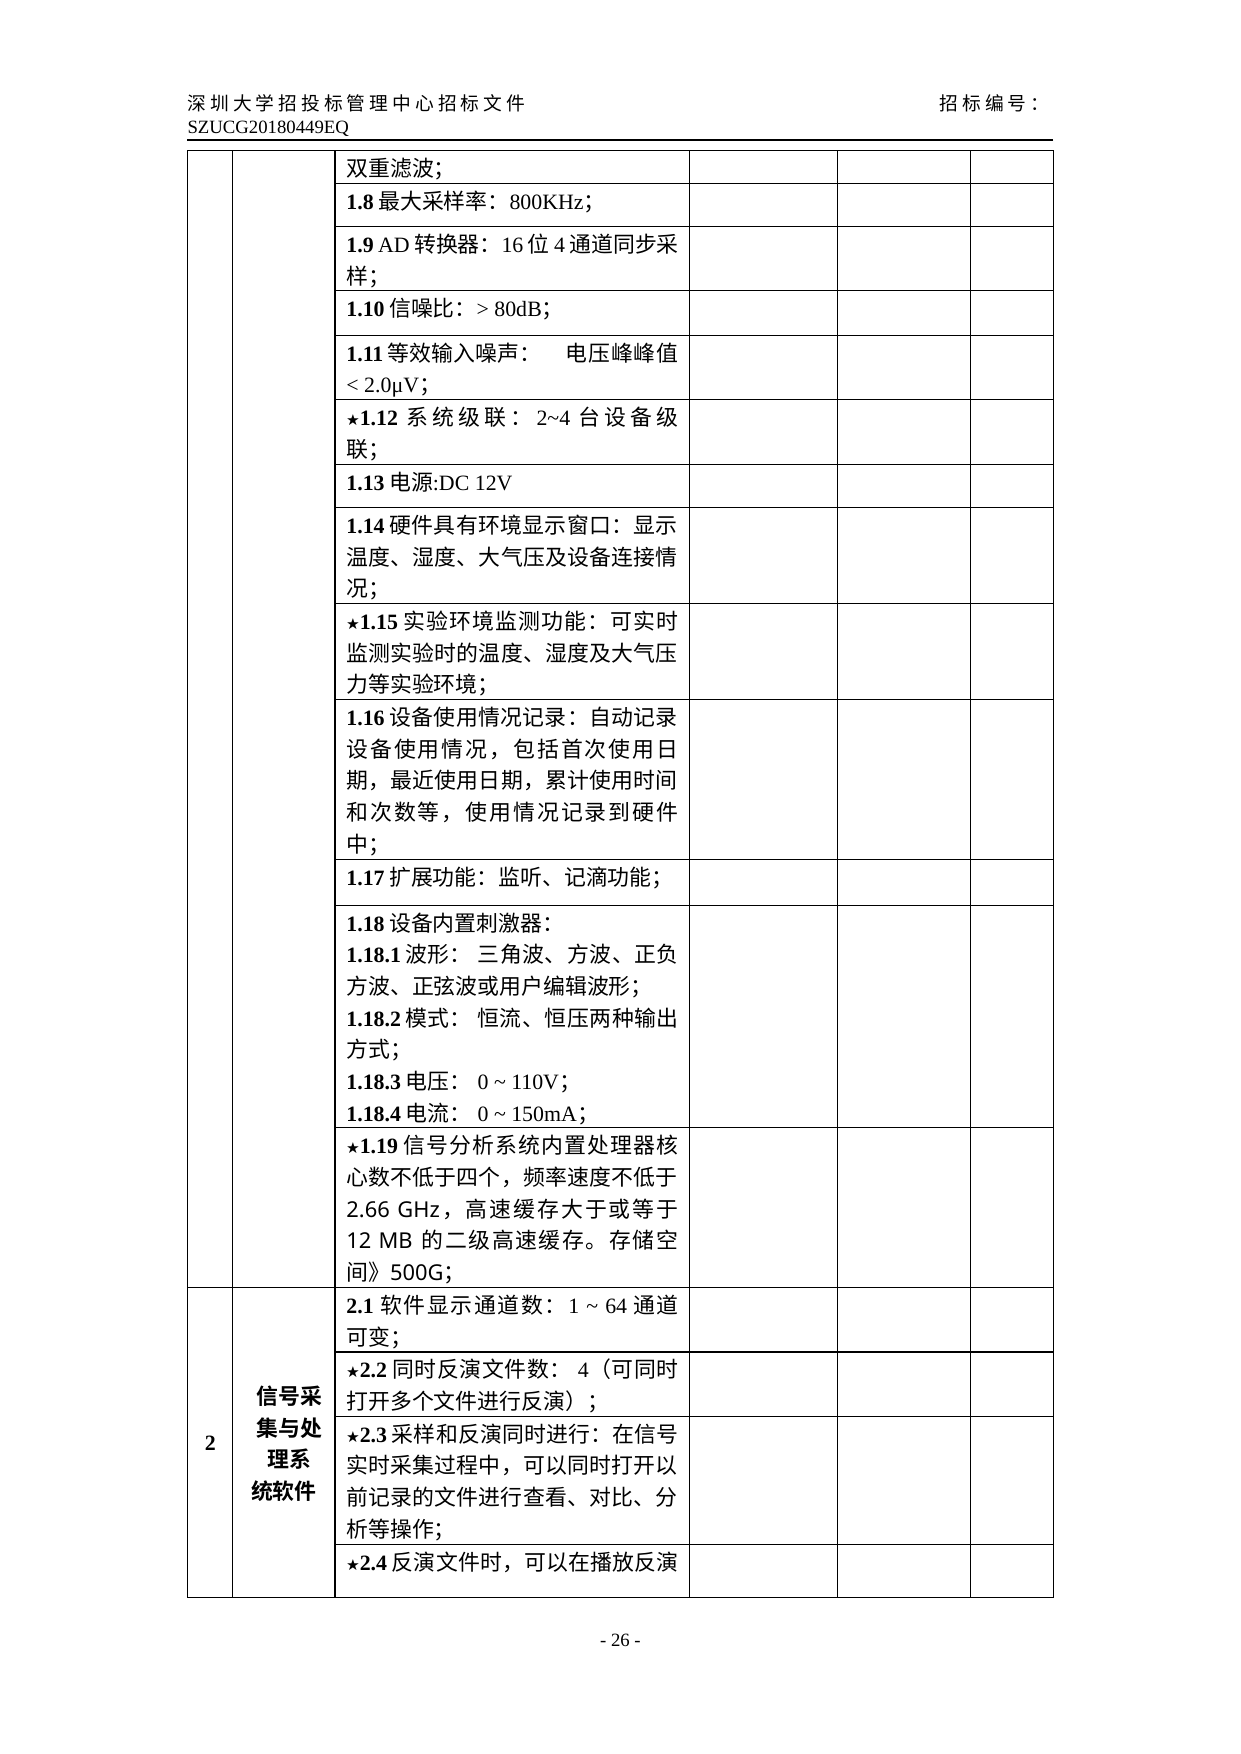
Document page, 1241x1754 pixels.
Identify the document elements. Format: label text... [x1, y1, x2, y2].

table_cell [971, 860, 1053, 904]
table_cell 2 [188, 1288, 232, 1597]
table_cell [971, 1417, 1053, 1543]
table_cell [690, 227, 837, 290]
table_cell [971, 508, 1053, 603]
table_cell 1.9 AD转换器：16位4通道同步采样； [336, 227, 689, 290]
table_cell 1.10信噪比：> 80dB； [336, 291, 689, 335]
table_cell [690, 336, 837, 399]
table_cell 1.11等效输入噪声： 电压峰峰值 < 2.0μV； [336, 336, 689, 399]
table_cell 1.13电源:DC 12V [336, 465, 689, 507]
table_cell [690, 1288, 837, 1351]
table_cell ★2.2同时反演文件数： 4（可同时打开多个文件进行反演）； [336, 1353, 689, 1416]
table_cell 1.16设备使用情况记录：自动记录设备使用情况，包括首次使用日期，最近使用日期，累计使用时间和次数等，使用情况记录到硬件中； [336, 700, 689, 858]
table_cell [971, 700, 1053, 858]
table_cell [971, 336, 1053, 399]
table_cell [690, 151, 837, 183]
table_cell [971, 184, 1053, 226]
table_cell [838, 1288, 970, 1351]
table_cell [690, 1545, 837, 1597]
table_cell [690, 1128, 837, 1287]
table_cell [838, 1417, 970, 1543]
table_cell [971, 400, 1053, 463]
table_cell 1.18设备内置刺激器： 1.18.1波形： 三角波、方波、正负方波、正弦波或用户编辑波形； 1.18.2模式： 恒流、恒压两种输出方式； 1.18.3电压： 0 ~ 110V； 1.18.4电流： 0 ~ 150mA； [336, 906, 689, 1127]
table_cell [838, 465, 970, 507]
table_cell 1.14硬件具有环境显示窗口：显示温度、湿度、大气压及设备连接情况； [336, 508, 689, 603]
table_cell ★1.15实验环境监测功能：可实时监测实验时的温度、湿度及大气压力等实验环境； [336, 604, 689, 699]
table_cell [838, 227, 970, 290]
table_cell [690, 184, 837, 226]
table_cell [971, 291, 1053, 335]
table_cell [690, 1353, 837, 1416]
table_cell [838, 291, 970, 335]
table_cell [690, 604, 837, 699]
table_cell [838, 184, 970, 226]
table_cell [690, 291, 837, 335]
table_cell [690, 400, 837, 463]
table_cell [971, 1353, 1053, 1416]
table_cell [838, 1353, 970, 1416]
table_cell ★2.3采样和反演同时进行：在信号实时采集过程中，可以同时打开以前记录的文件进行查看、对比、分析等操作； [336, 1417, 689, 1543]
table_cell [971, 151, 1053, 183]
table_cell [690, 508, 837, 603]
table_cell 信号采集与处理系 统软件 [233, 1288, 334, 1597]
table_cell ★1.19信号分析系统内置处理器核心数不低于四个，频率速度不低于2.66 GHz，高速缓存大于或等于12 MB 的二级高速缓存。存储空间》500G； [336, 1128, 689, 1287]
table_cell [690, 1417, 837, 1543]
table_cell [971, 227, 1053, 290]
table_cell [336, 1545, 689, 1597]
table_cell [336, 151, 689, 183]
table_cell [690, 700, 837, 858]
table_cell [838, 860, 970, 904]
table_cell [838, 906, 970, 1127]
table_cell [971, 465, 1053, 507]
table_cell [838, 604, 970, 699]
table_cell [838, 508, 970, 603]
table_cell [690, 906, 837, 1127]
table_cell [690, 465, 837, 507]
table_cell [838, 700, 970, 858]
table_cell [690, 860, 837, 904]
table_cell 1.8最大采样率：800KHz； [336, 184, 689, 226]
table_cell 1.17扩展功能：监听、记滴功能； [336, 860, 689, 904]
table_cell [838, 1128, 970, 1287]
table_cell [838, 336, 970, 399]
table_cell [971, 1545, 1053, 1597]
table_cell [971, 1288, 1053, 1351]
table_cell [838, 151, 970, 183]
table_cell [971, 906, 1053, 1127]
table_cell 2.1软件显示通道数：1 ~ 64通道可变； [336, 1288, 689, 1351]
table_cell [838, 1545, 970, 1597]
table_cell [971, 604, 1053, 699]
table_cell [838, 400, 970, 463]
table_cell ★1.12系统级联：2~4台设备级联； [336, 400, 689, 463]
table_cell [971, 1128, 1053, 1287]
